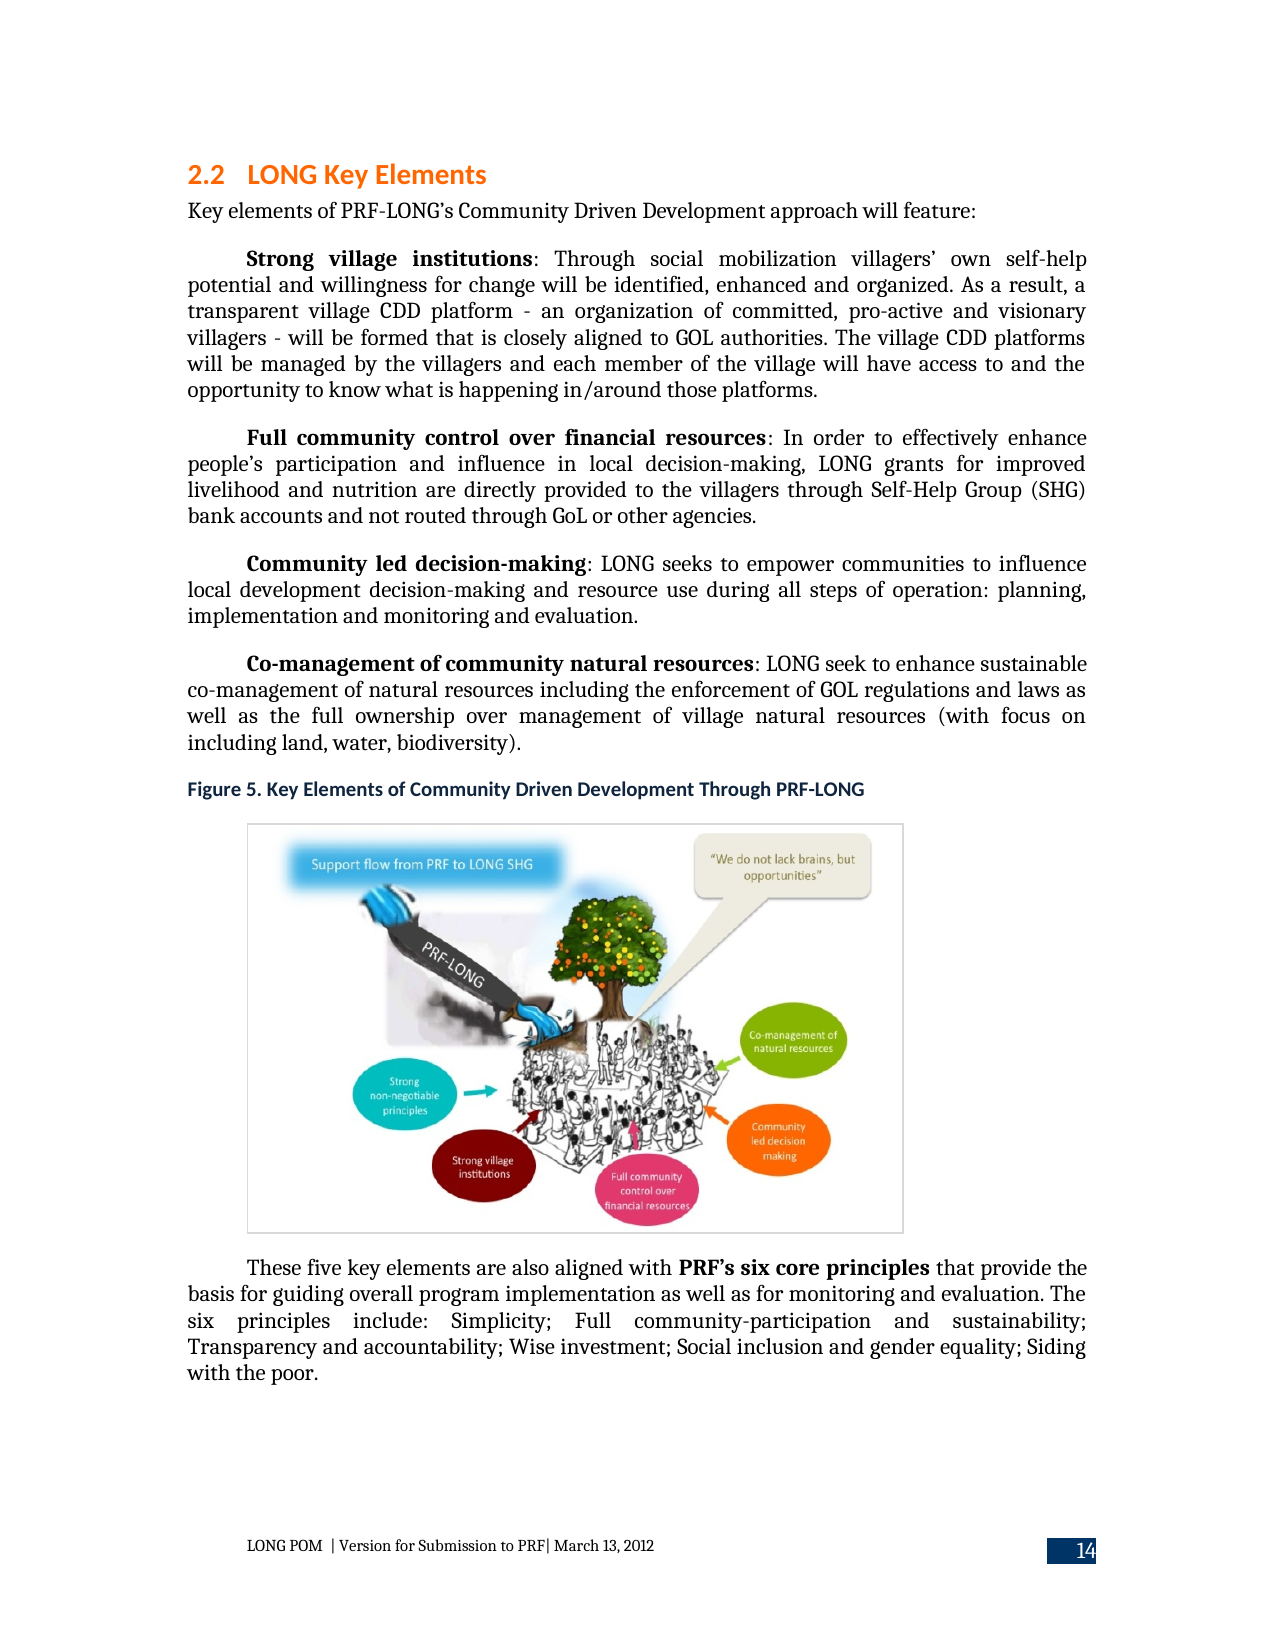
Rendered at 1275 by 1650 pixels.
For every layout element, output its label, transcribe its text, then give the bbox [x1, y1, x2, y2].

text Key elements of PRF-LONG’s Community Driven Development approach will feature: [187, 198, 1087, 224]
text Figure 5. Key Elements of Community Driven Development Through PRF-LONG [187, 777, 1087, 802]
text Community led decision-making: LONG seeks to empower communities to influence local development decision-making and resource use during all steps of operation: planning, implementation and monitoring and evaluation. [187, 551, 1087, 629]
text Co-management of community natural resources: LONG seek to enhance sustainable co-management of natural resources including the enforcement of GOL regulations and laws as well as the full ownership over management of village natural resources (with focus on including land, water, biodiversity). [187, 650, 1087, 756]
subtitle LONG Key Elements [187, 156, 1087, 192]
text These five key elements are also aligned with PRF’s six core principles that provide the basis for guiding overall program implementation as well as for monitoring and evaluation. The six principles include: Simplicity; Full community-participation and sustainability; Transparency and accountability; Wise investment; Social inclusion and gender equality; Siding with the poor. [187, 1255, 1087, 1386]
text Strong village institutions: Through social mobilization villagers’ own self-help potential and willingness for change will be identified, enhanced and organized. As a result, a transparent village CDD platform - an organization of committed, pro-active and visionary villagers - will be formed that is closely aligned to GOL authorities. The village CDD platforms will be managed by the villagers and each member of the village will have access to and the opportunity to know what is happening in/around those platforms. [187, 245, 1087, 403]
picture [248, 825, 902, 1232]
text Full community control over financial resources: In order to effectively enhance people’s participation and influence in local decision-making, LONG grants for improved livelihood and nutrition are directly provided to the villagers through Self-Help Group (SHG) bank accounts and not routed through GoL or other agencies. [187, 424, 1087, 530]
